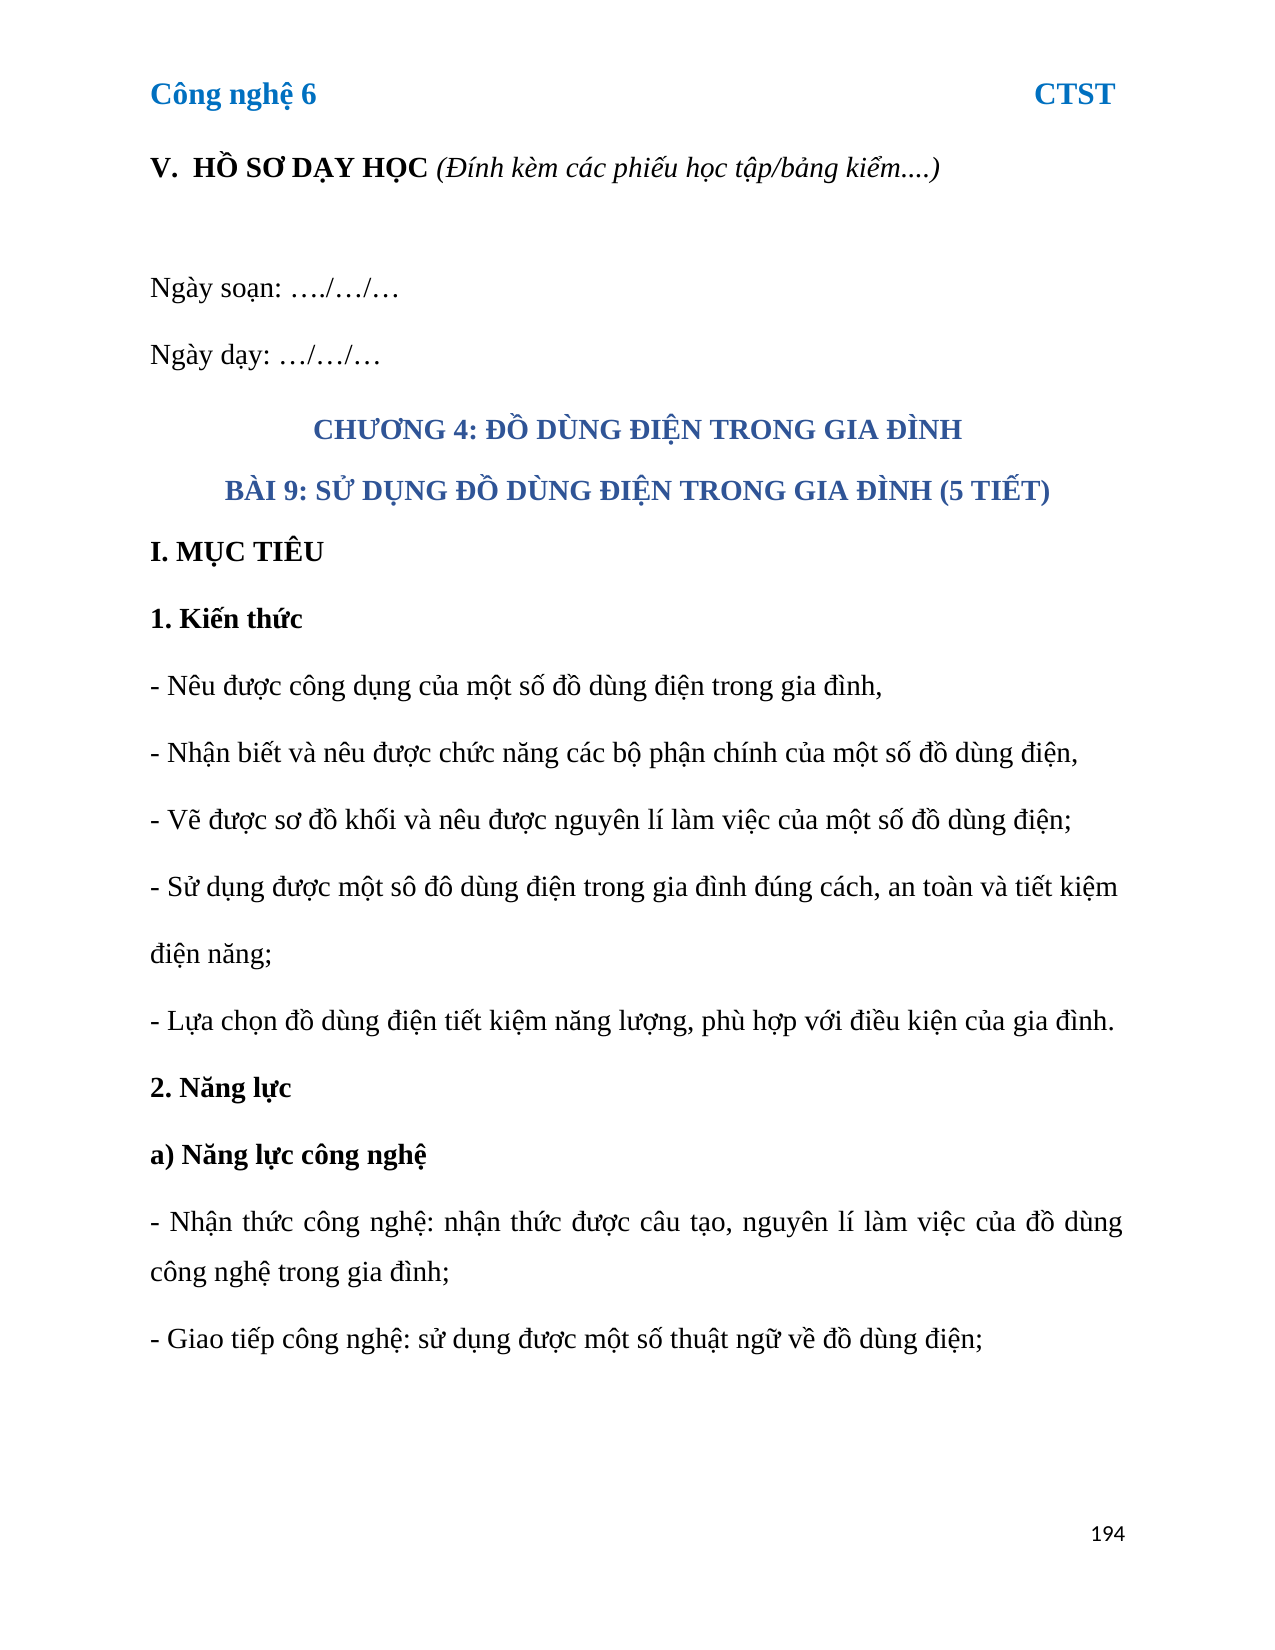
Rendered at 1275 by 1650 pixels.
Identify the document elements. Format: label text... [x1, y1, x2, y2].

text - Nhận thức công nghệ: nhận thức được câu tạo, nguyên lí làm việc của đồ dùng công nghệ trong gia đình; [150, 1204, 1125, 1288]
text - Vẽ được sơ đồ khối và nêu được nguyên lí làm việc của một số đồ dùng điện; [150, 802, 1125, 836]
text - Lựa chọn đồ dùng điện tiết kiệm năng lượng, phù hợp với điều kiện của gia đình. [150, 1003, 1125, 1037]
text - Nêu được công dụng của một số đồ dùng điện trong gia đình, [150, 668, 1125, 702]
text điện năng; [150, 936, 1125, 970]
text a) Năng lực công nghệ [150, 1137, 1125, 1171]
subtitle CHƯƠNG 4: ĐỒ DÙNG ĐIỆN TRONG GIA ĐÌNH [150, 412, 1125, 446]
text - Giao tiếp công nghệ: sử dụng được một số thuật ngữ về đồ dùng điện; [150, 1321, 1125, 1355]
text I. MỤC TIÊU [150, 534, 1125, 568]
text V. HỒ SƠ DẠY HỌC (Đính kèm các phiếu học tập/bảng kiểm....) [150, 150, 1125, 183]
text 1. Kiến thức [150, 601, 1125, 635]
text Ngày dạy: …/…/… [150, 337, 1125, 370]
subtitle BÀI 9: SỬ DỤNG ĐỒ DÙNG ĐIỆN TRONG GIA ĐÌNH (5 TIẾT) [150, 473, 1125, 507]
text 2. Năng lực [150, 1070, 1125, 1104]
text - Sử dụng được một sô đô dùng điện trong gia đình đúng cách, an toàn và tiết kiệm [150, 869, 1125, 903]
text - Nhận biết và nêu được chức năng các bộ phận chính của một số đồ dùng điện, [150, 735, 1125, 769]
text Ngày soạn: …./…/… [150, 270, 1125, 303]
